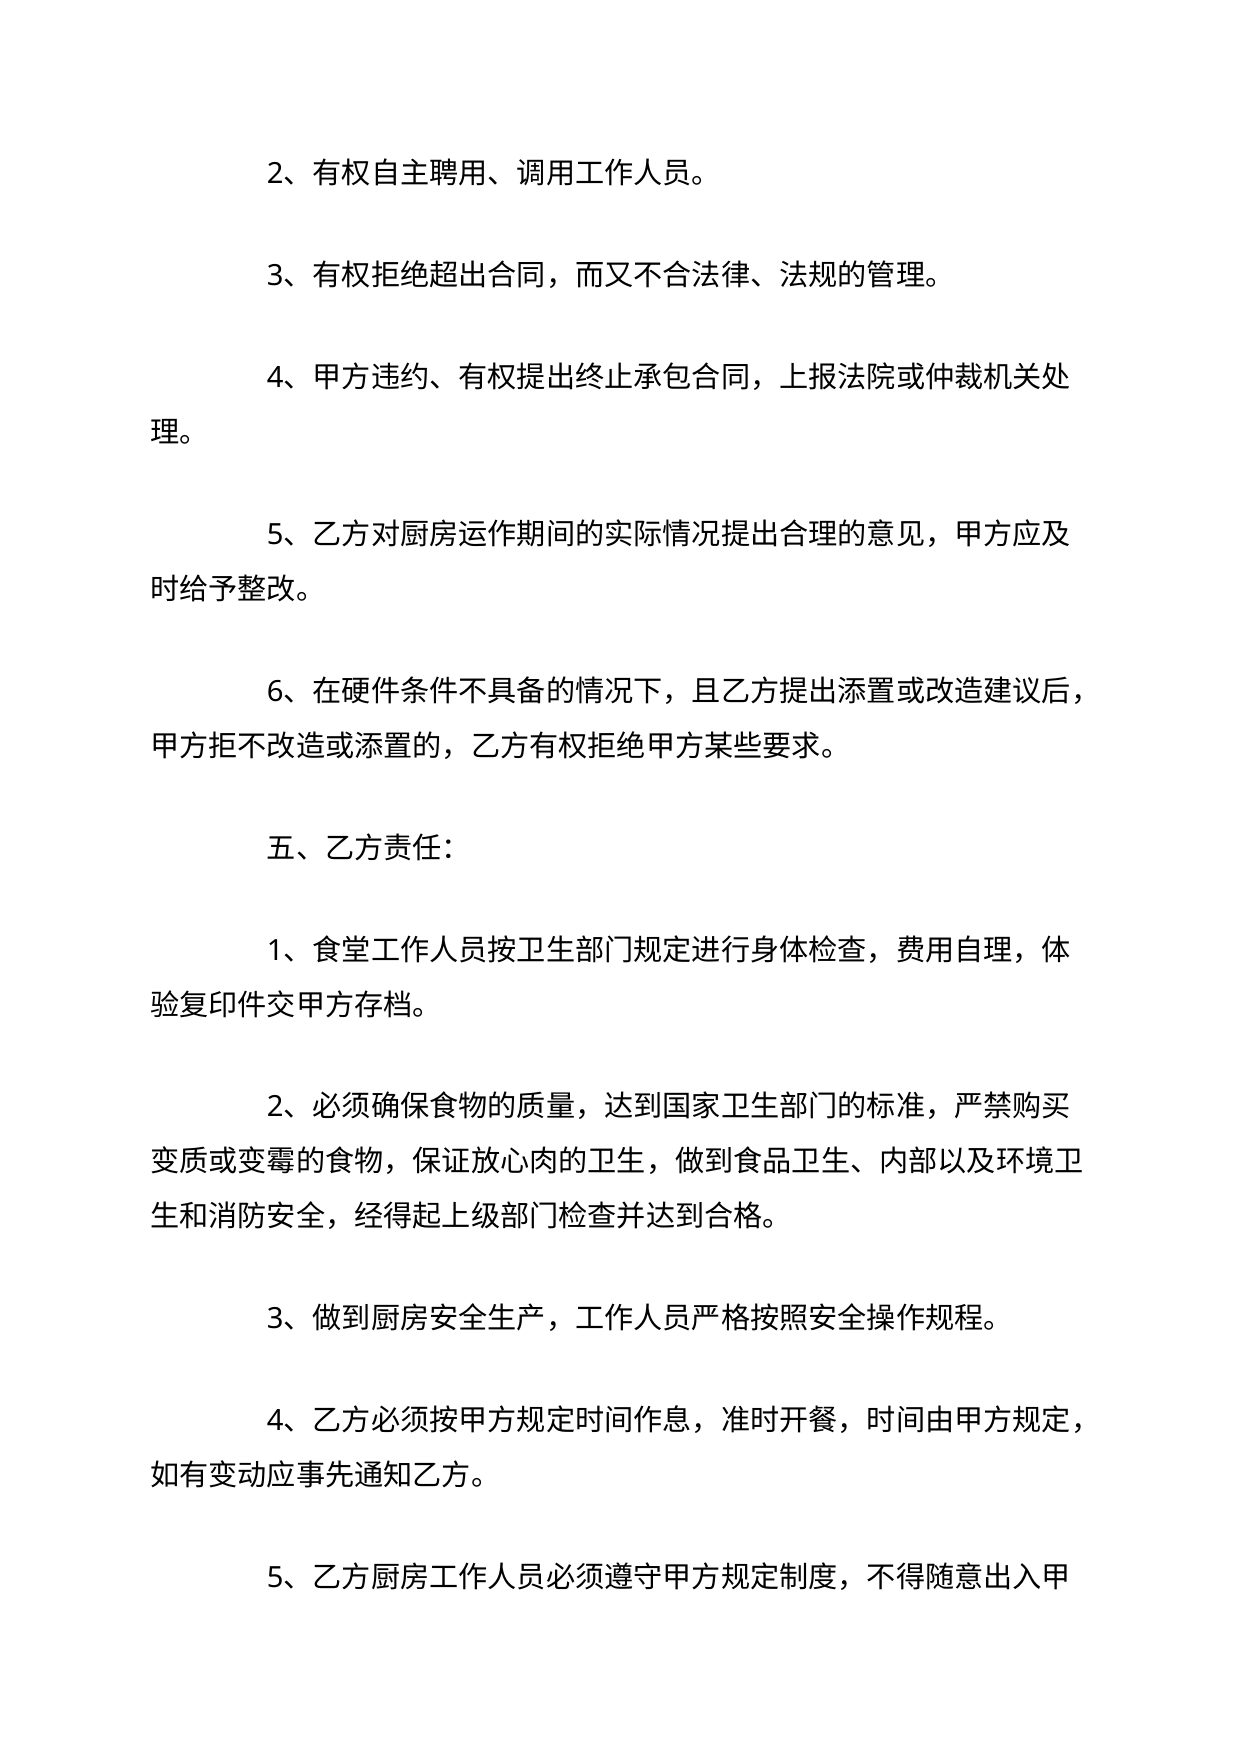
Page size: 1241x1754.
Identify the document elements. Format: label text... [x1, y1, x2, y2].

text 3、做到厨房安全生产，工作人员严格按照安全操作规程。 [150, 1294, 1090, 1337]
text 五、乙方责任： [150, 824, 1090, 867]
text 2、有权自主聘用、调用工作人员。 [150, 150, 1090, 192]
text 4、乙方必须按甲方规定时间作息，准时开餐，时间由甲方规定，如有变动应事先通知乙方。 [150, 1396, 1090, 1494]
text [150, 1553, 1090, 1596]
text 1、食堂工作人员按卫生部门规定进行身体检查，费用自理，体验复印件交甲方存档。 [150, 926, 1090, 1023]
text 2、必须确保食物的质量，达到国家卫生部门的标准，严禁购买变质或变霉的食物，保证放心肉的卫生，做到食品卫生、内部以及环境卫生和消防安全，经得起上级部门检查并达到合格。 [150, 1083, 1090, 1235]
text 6、在硬件条件不具备的情况下，且乙方提出添置或改造建议后，甲方拒不改造或添置的，乙方有权拒绝甲方某些要求。 [150, 667, 1090, 765]
text 5、乙方对厨房运作期间的实际情况提出合理的意见，甲方应及时给予整改。 [150, 511, 1090, 608]
text 3、有权拒绝超出合同，而又不合法律、法规的管理。 [150, 252, 1090, 294]
text 4、甲方违约、有权提出终止承包合同，上报法院或仲裁机关处理。 [150, 354, 1090, 451]
